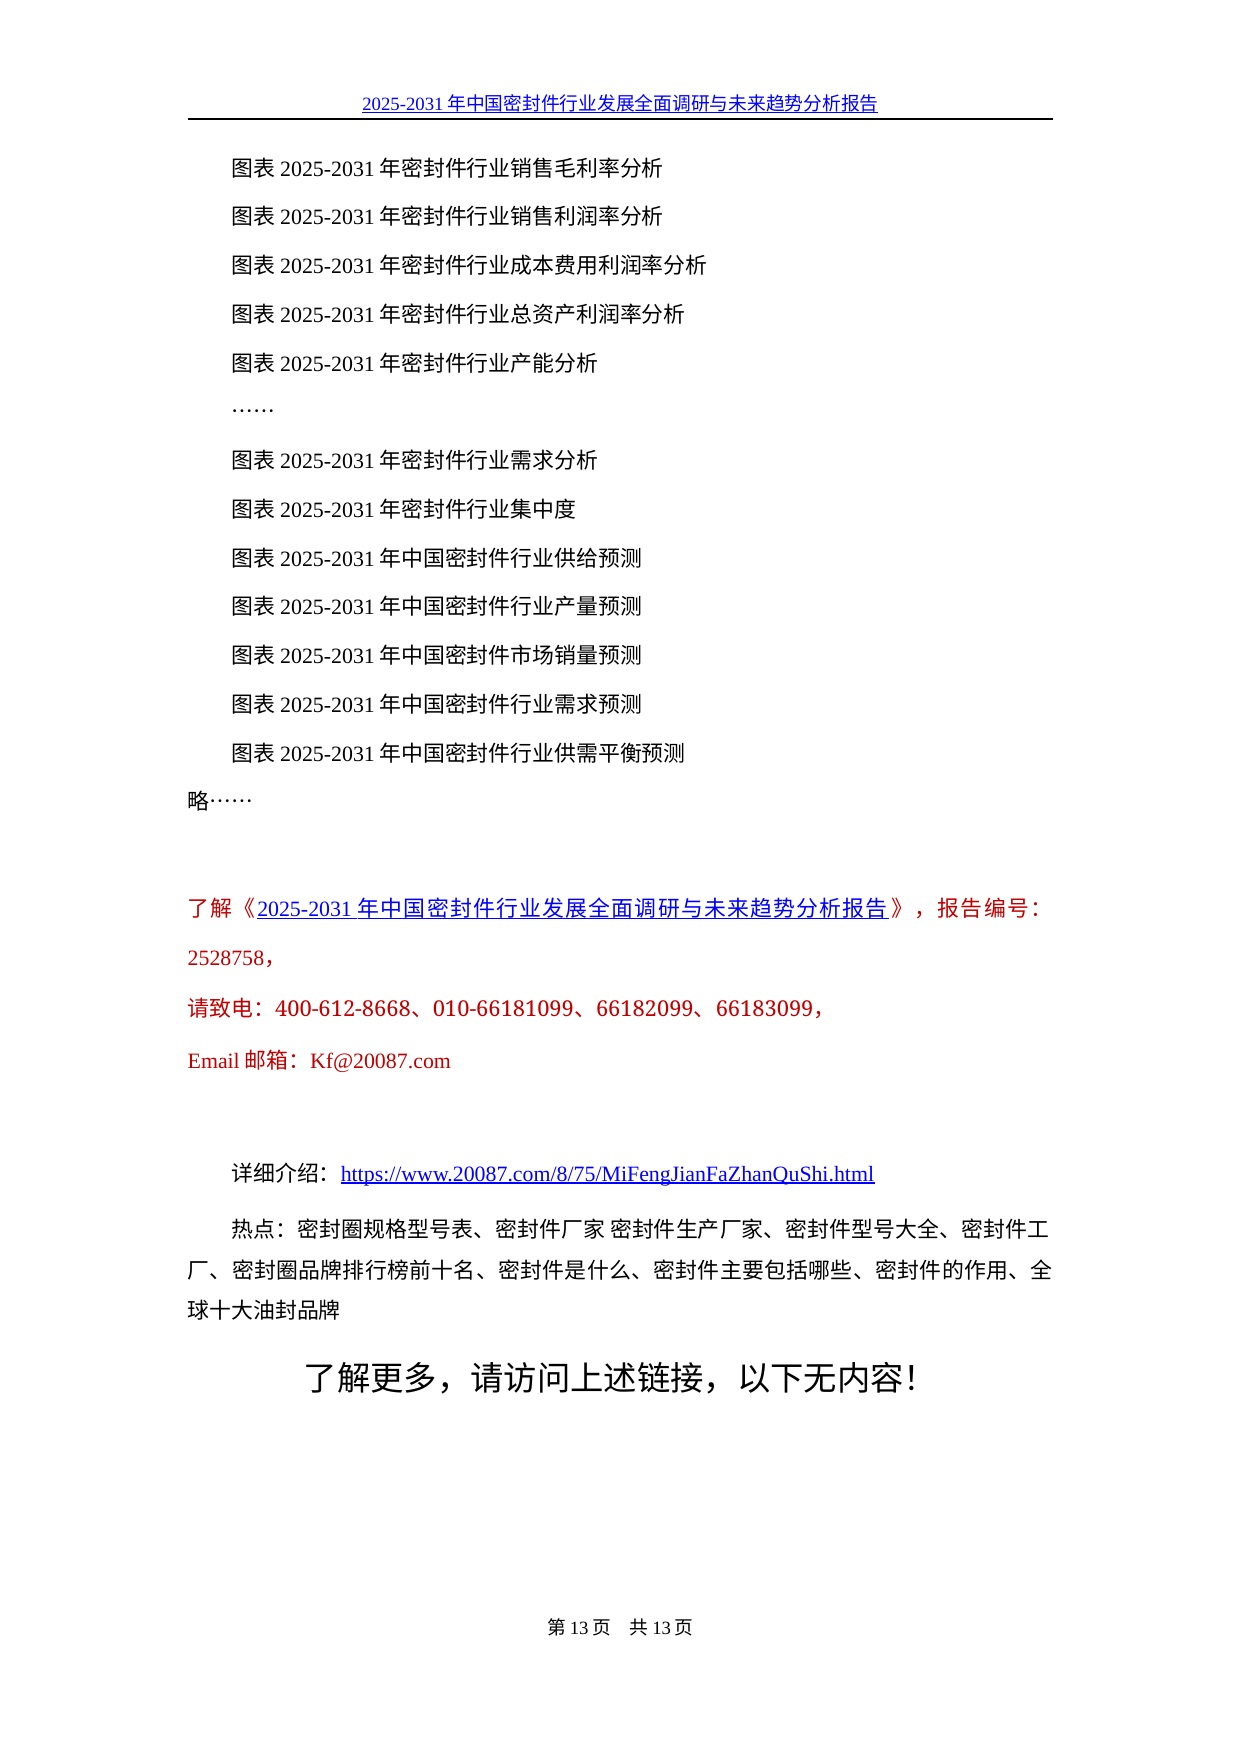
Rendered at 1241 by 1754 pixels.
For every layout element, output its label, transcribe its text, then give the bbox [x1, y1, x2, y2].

text Email邮箱：Kf@20087.com [187, 1042, 1053, 1075]
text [187, 150, 1053, 816]
text 热点：密封圈规格型号表、密封件厂家 密封件生产厂家、密封件型号大全、密封件工厂、密封圈品牌排行榜前十名、密封件是什么、密封件主要包括哪些、密封件的作用、全球十大油封品牌 [187, 1212, 1053, 1326]
text 请致电：400-612-8668、010-66181099、66182099、66183099， [187, 991, 1053, 1023]
text 了解《2025-2031年中国密封件行业发展全面调研与未来趋势分析报告》，报告编号：2528758， [187, 890, 1053, 972]
text 详细介绍：https://www.20087.com/8/75/MiFengJianFaZhanQuShi.html [187, 1155, 1053, 1188]
title 了解更多，请访问上述链接，以下无内容！ [187, 1343, 1053, 1408]
